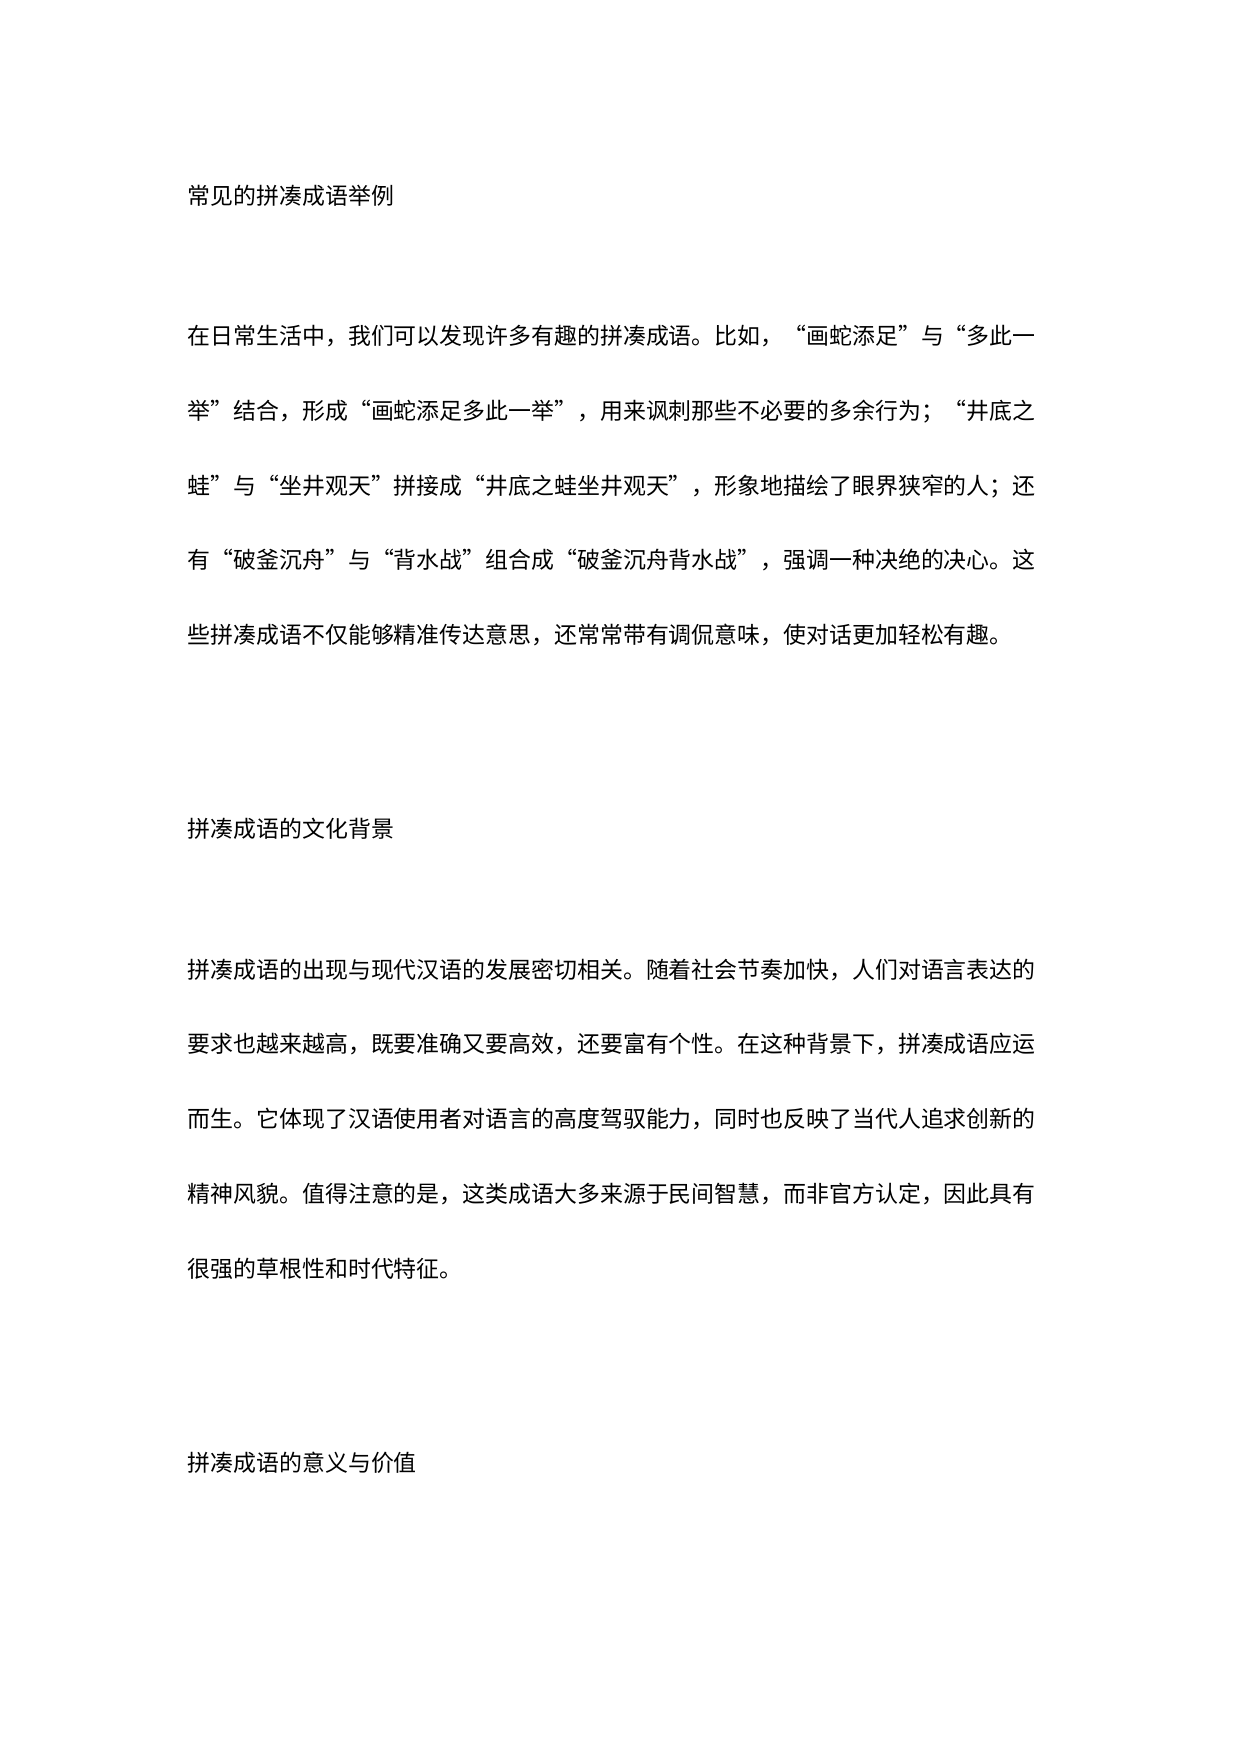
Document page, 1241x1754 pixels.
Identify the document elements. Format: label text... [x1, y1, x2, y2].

text 在日常生活中，我们可以发现许多有趣的拼凑成语。比如，“画蛇添足”与“多此一举”结合，形成“画蛇添足多此一举”，用来讽刺那些不必要的多余行为；“井底之蛙”与“坐井观天”拼接成“井底之蛙坐井观天”，形象地描绘了眼界狭窄的人；还有“破釜沉舟”与“背水战”组合成“破釜沉舟背水战”，强调一种决绝的决心。这些拼凑成语不仅能够精准传达意思，还常常带有调侃意味，使对话更加轻松有趣。 [187, 302, 1053, 666]
text 拼凑成语的文化背景 [187, 795, 1053, 860]
text 拼凑成语的意义与价值 [187, 1429, 1053, 1494]
text 拼凑成语的出现与现代汉语的发展密切相关。随着社会节奏加快，人们对语言表达的要求也越来越高，既要准确又要高效，还要富有个性。在这种背景下，拼凑成语应运而生。它体现了汉语使用者对语言的高度驾驭能力，同时也反映了当代人追求创新的精神风貌。值得注意的是，这类成语大多来源于民间智慧，而非官方认定，因此具有很强的草根性和时代特征。 [187, 936, 1053, 1299]
text 常见的拼凑成语举例 [187, 162, 1053, 227]
